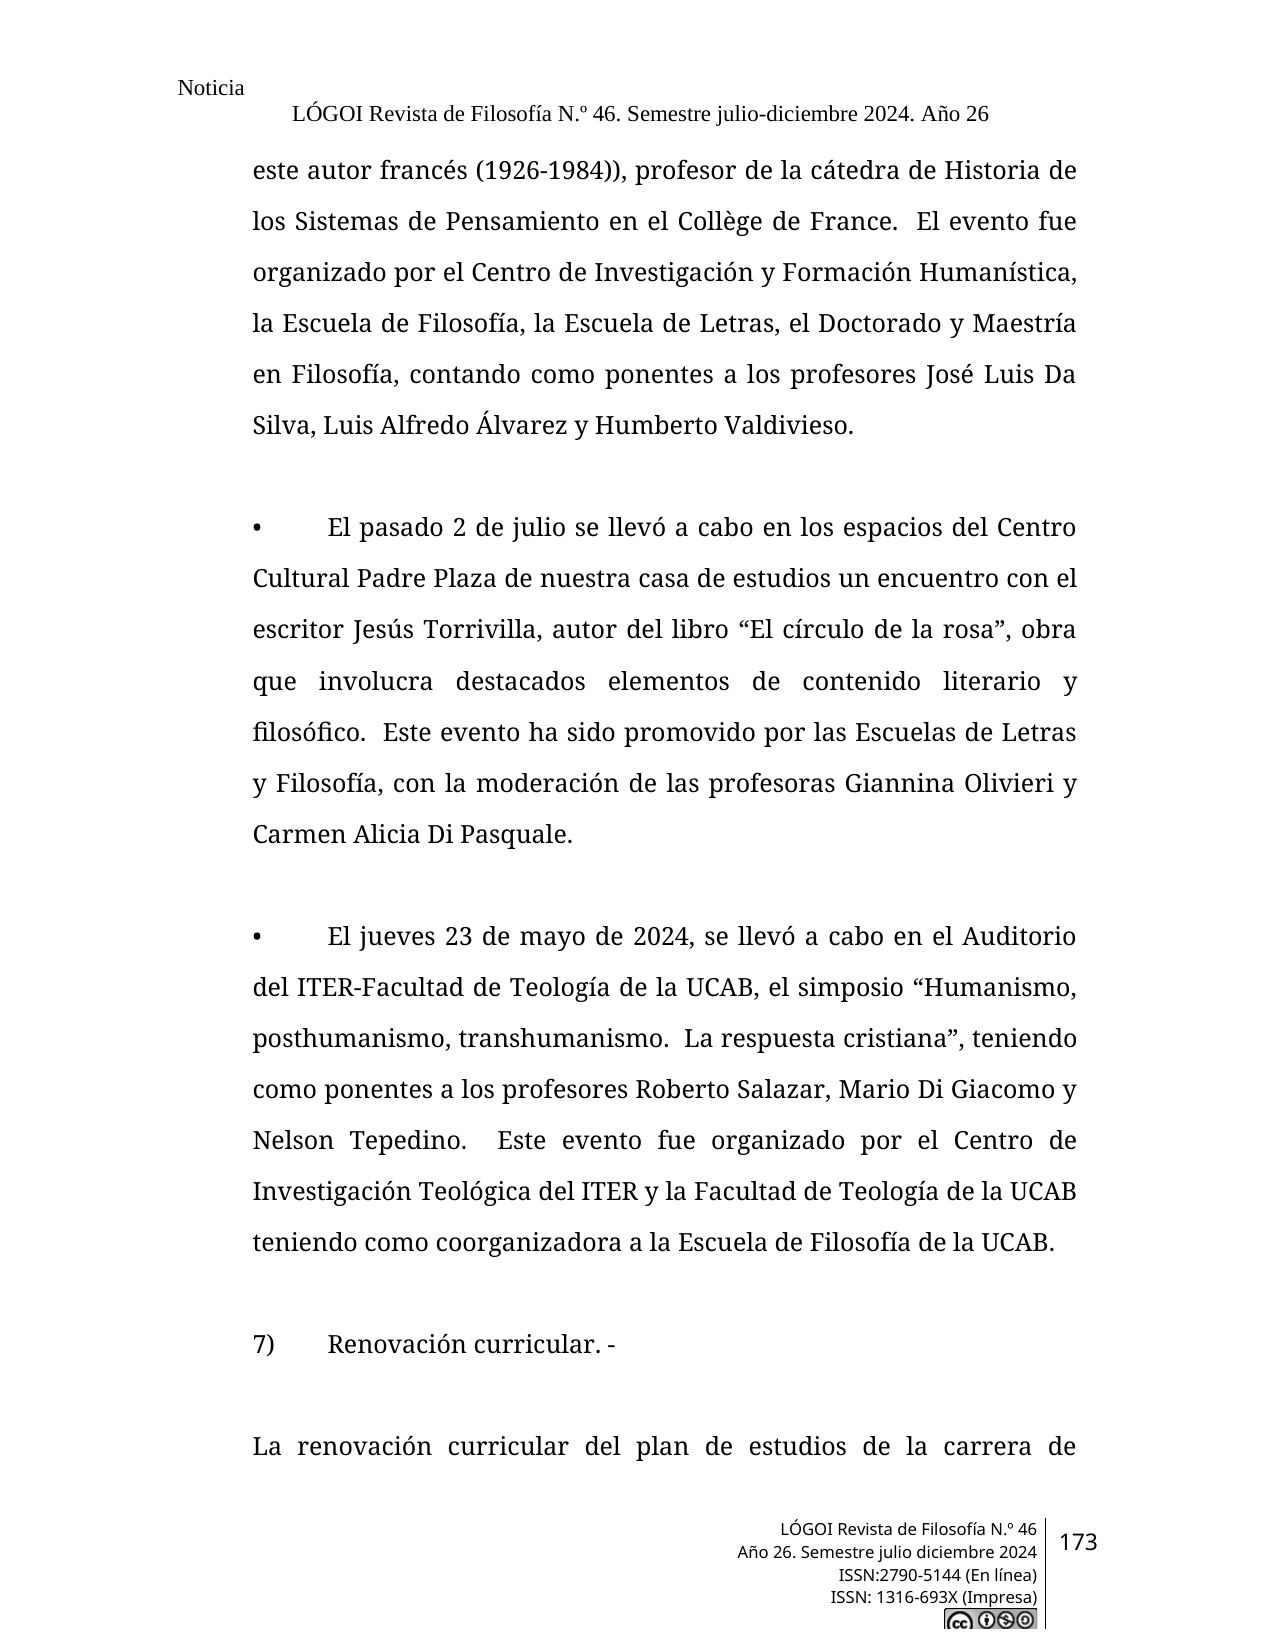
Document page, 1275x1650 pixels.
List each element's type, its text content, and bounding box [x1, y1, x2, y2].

text • El jueves 23 de mayo de 2024, se llevó a cabo en el Auditorio del ITER-Facultad de Teología de la UCAB, el simposio “Humanismo, posthumanismo, transhumanismo. La respuesta cristiana”, teniendo como ponentes a los profesores Roberto Salazar, Mario Di Giacomo y Nelson Tepedino. Este evento fue organizado por el Centro de Investigación Teológica del ITER y la Facultad de Teología de la UCAB teniendo como coorganizadora a la Escuela de Filosofía de la UCAB. [252, 918, 1078, 1259]
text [252, 153, 1078, 442]
text 7) Renovación curricular. - [252, 1327, 1078, 1361]
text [252, 1429, 1078, 1463]
picture [944, 1608, 1038, 1629]
text • El pasado 2 de julio se llevó a cabo en los espacios del Centro Cultural Padre Plaza de nuestra casa de estudios un encuentro con el escritor Jesús Torrivilla, autor del libro “El círculo de la rosa”, obra que involucra destacados elementos de contenido literario y filosófico. Este evento ha sido promovido por las Escuelas de Letras y Filosofía, con la moderación de las profesoras Giannina Olivieri y Carmen Alicia Di Pasquale. [252, 510, 1078, 850]
